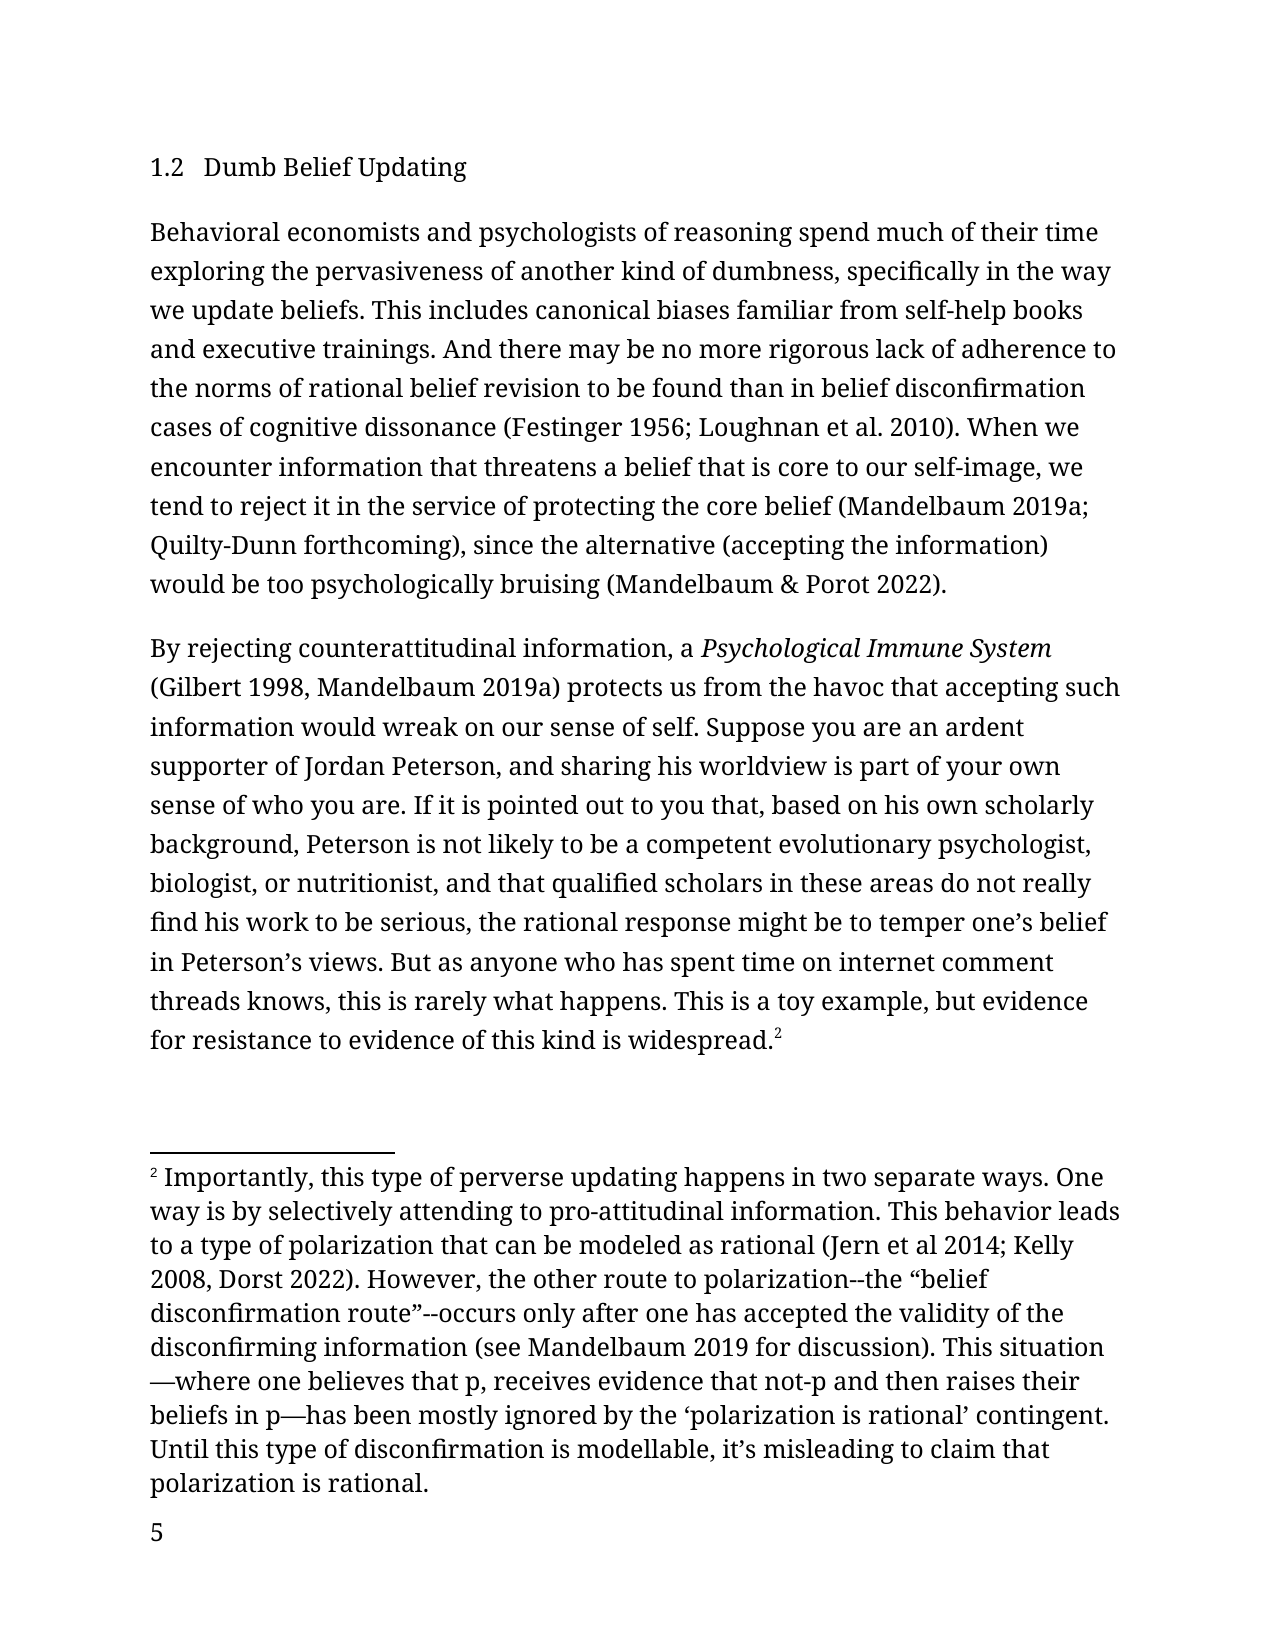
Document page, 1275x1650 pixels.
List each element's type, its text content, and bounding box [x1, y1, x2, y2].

text By rejecting counterattitudinal information, a Psychological Immune System (Gilbert 1998, Mandelbaum 2019a) protects us from the havoc that accepting such information would wreak on our sense of self. Suppose you are an ardent supporter of Jordan Peterson, and sharing his worldview is part of your own sense of who you are. If it is pointed out to you that, based on his own scholarly background, Peterson is not likely to be a competent evolutionary psychologist, biologist, or nutritionist, and that qualified scholars in these areas do not really find his work to be serious, the rational response might be to temper one’s belief in Peterson’s views. But as anyone who has spent time on internet comment threads knows, this is rarely what happens. This is a toy example, but evidence for resistance to evidence of this kind is widespread. [150, 631, 1125, 1057]
text Behavioral economists and psychologists of reasoning spend much of their time exploring the pervasiveness of another kind of dumbness, specifically in the way we update beliefs. This includes canonical biases familiar from self-help books and executive trainings. And there may be no more rigorous lack of adherence to the norms of rational belief revision to be found than in belief disconfirmation cases of cognitive dissonance (Festinger 1956; Loughnan et al. 2010). When we encounter information that threatens a belief that is core to our self-image, we tend to reject it in the service of protecting the core belief (Mandelbaum 2019a; Quilty-Dunn forthcoming), since the alternative (accepting the information) would be too psychologically bruising (Mandelbaum & Porot 2022). [150, 214, 1125, 601]
text 1.2 Dumb Belief Updating [150, 150, 1125, 184]
